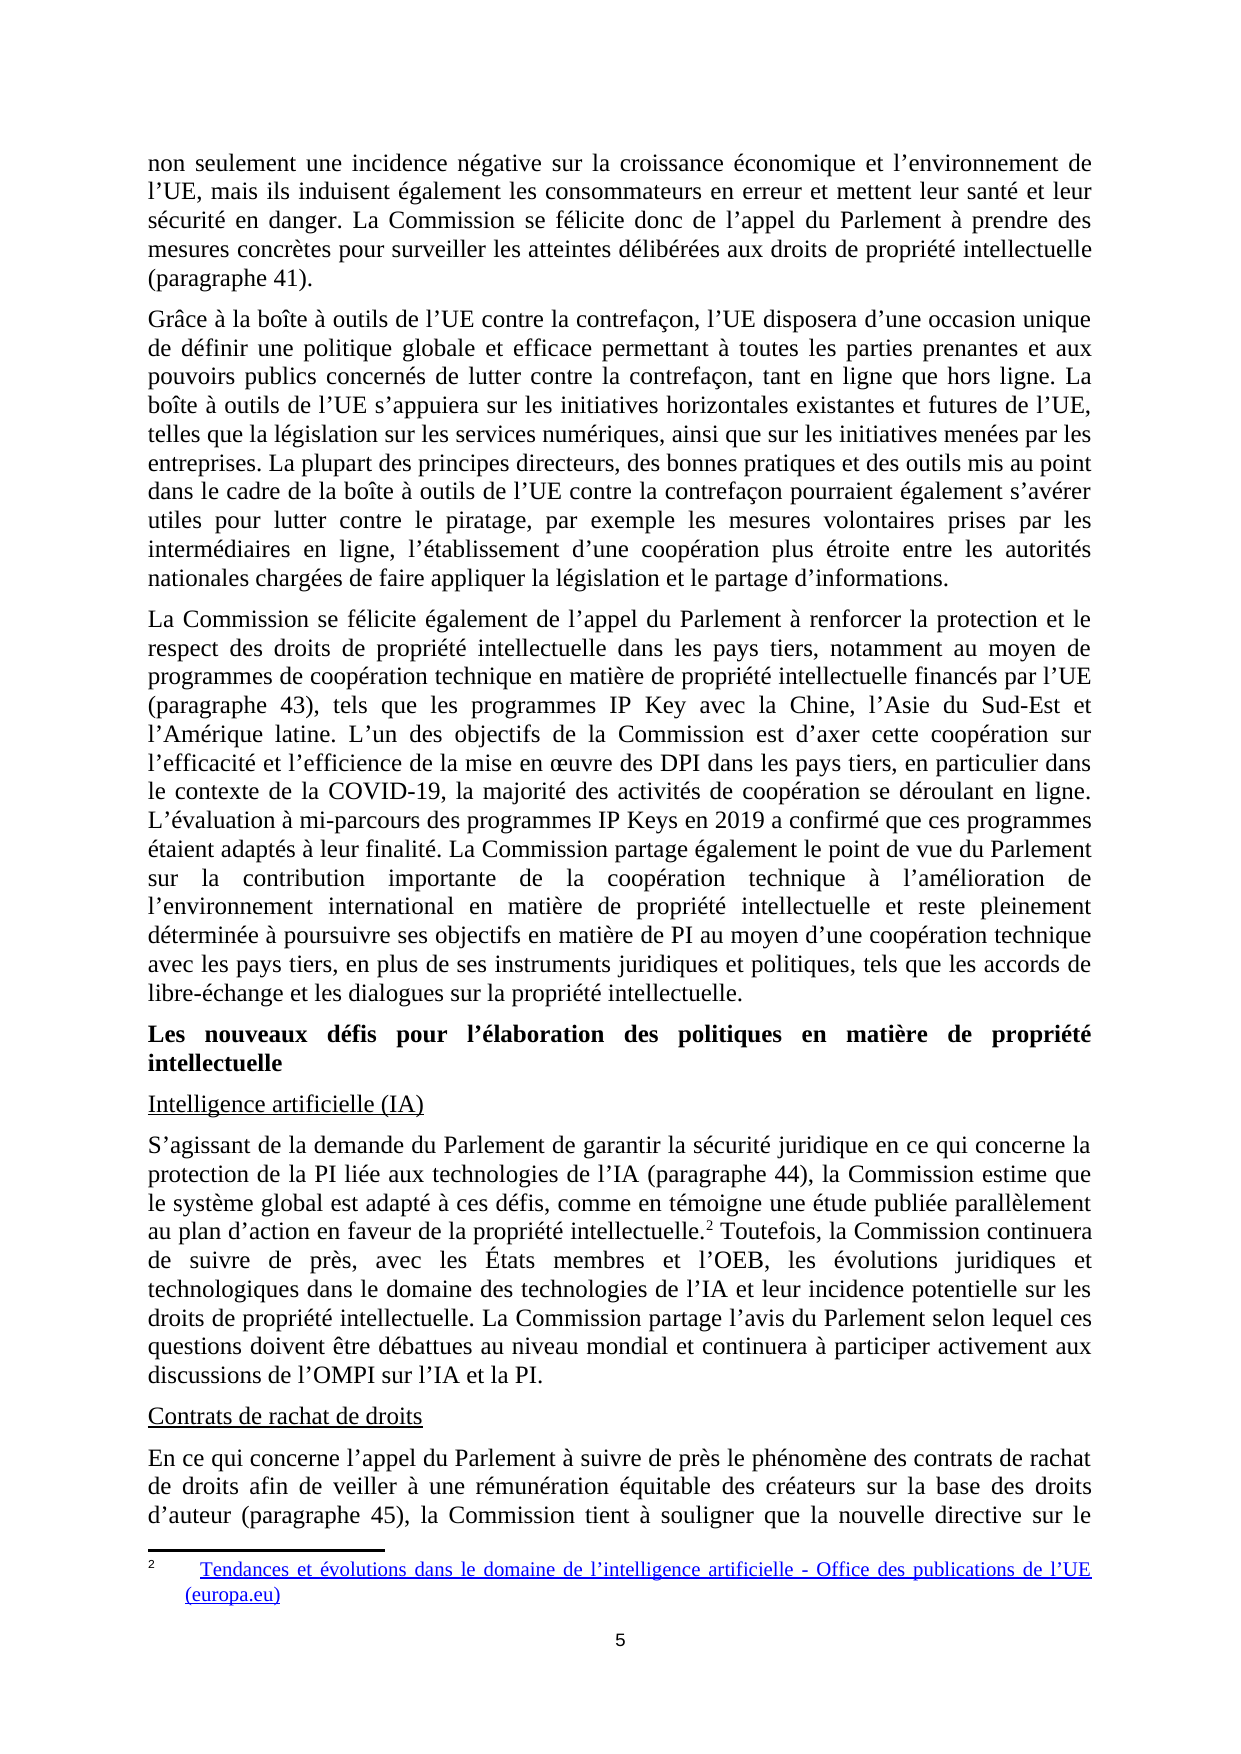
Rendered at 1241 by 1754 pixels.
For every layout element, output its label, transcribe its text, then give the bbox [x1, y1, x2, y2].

text Grâce à la boîte à outils de l’UE contre la contrefaçon, l’UE disposera d’une occasion unique de définir une politique globale et efficace permettant à toutes les parties prenantes et aux pouvoirs publics concernés de lutter contre la contrefaçon, tant en ligne que hors ligne. La boîte à outils de l’UE s’appuiera sur les initiatives horizontales existantes et futures de l’UE, telles que la législation sur les services numériques, ainsi que sur les initiatives menées par les entreprises. La plupart des principes directeurs, des bonnes pratiques et des outils mis au point dans le cadre de la boîte à outils de l’UE contre la contrefaçon pourraient également s’avérer utiles pour lutter contre le piratage, par exemple les mesures volontaires prises par les intermédiaires en ligne, l’établissement d’une coopération plus étroite entre les autorités nationales chargées de faire appliquer la législation et le partage d’informations. [148, 304, 1093, 591]
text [148, 1443, 1093, 1529]
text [148, 148, 1093, 291]
text Intelligence artificielle (IA) [148, 1089, 1093, 1118]
text Les nouveaux défis pour l’élaboration des politiques en matière de propriété intellectuelle [148, 1019, 1093, 1076]
text La Commission se félicite également de l’appel du Parlement à renforcer la protection et le respect des droits de propriété intellectuelle dans les pays tiers, notamment au moyen de programmes de coopération technique en matière de propriété intellectuelle financés par l’UE (paragraphe 43), tels que les programmes IP Key avec la Chine, l’Asie du Sud-Est et l’Amérique latine. L’un des objectifs de la Commission est d’axer cette coopération sur l’efficacité et l’efficience de la mise en œuvre des DPI dans les pays tiers, en particulier dans le contexte de la COVID-19, la majorité des activités de coopération se déroulant en ligne. L’évaluation à mi-parcours des programmes IP Keys en 2019 a confirmé que ces programmes étaient adaptés à leur finalité. La Commission partage également le point de vue du Parlement sur la contribution importante de la coopération technique à l’amélioration de l’environnement international en matière de propriété intellectuelle et reste pleinement déterminée à poursuivre ses objectifs en matière de PI au moyen d’une coopération technique avec les pays tiers, en plus de ses instruments juridiques et politiques, tels que les accords de libre-échange et les dialogues sur la propriété intellectuelle. [148, 604, 1093, 1006]
text Contrats de rachat de droits [148, 1401, 1093, 1430]
text S’agissant de la demande du Parlement de garantir la sécurité juridique en ce qui concerne la protection de la PI liée aux technologies de l’IA (paragraphe 44), la Commission estime que le système global est adapté à ces défis, comme en témoigne une étude publiée parallèlement au plan d’action en faveur de la propriété intellectuelle. Toutefois, la Commission continuera de suivre de près, avec les États membres et l’OEB, les évolutions juridiques et technologiques dans le domaine des technologies de l’IA et leur incidence potentielle sur les droits de propriété intellectuelle. La Commission partage l’avis du Parlement selon lequel ces questions doivent être débattues au niveau mondial et continuera à participer activement aux discussions de l’OMPI sur l’IA et la PI. [148, 1130, 1093, 1389]
